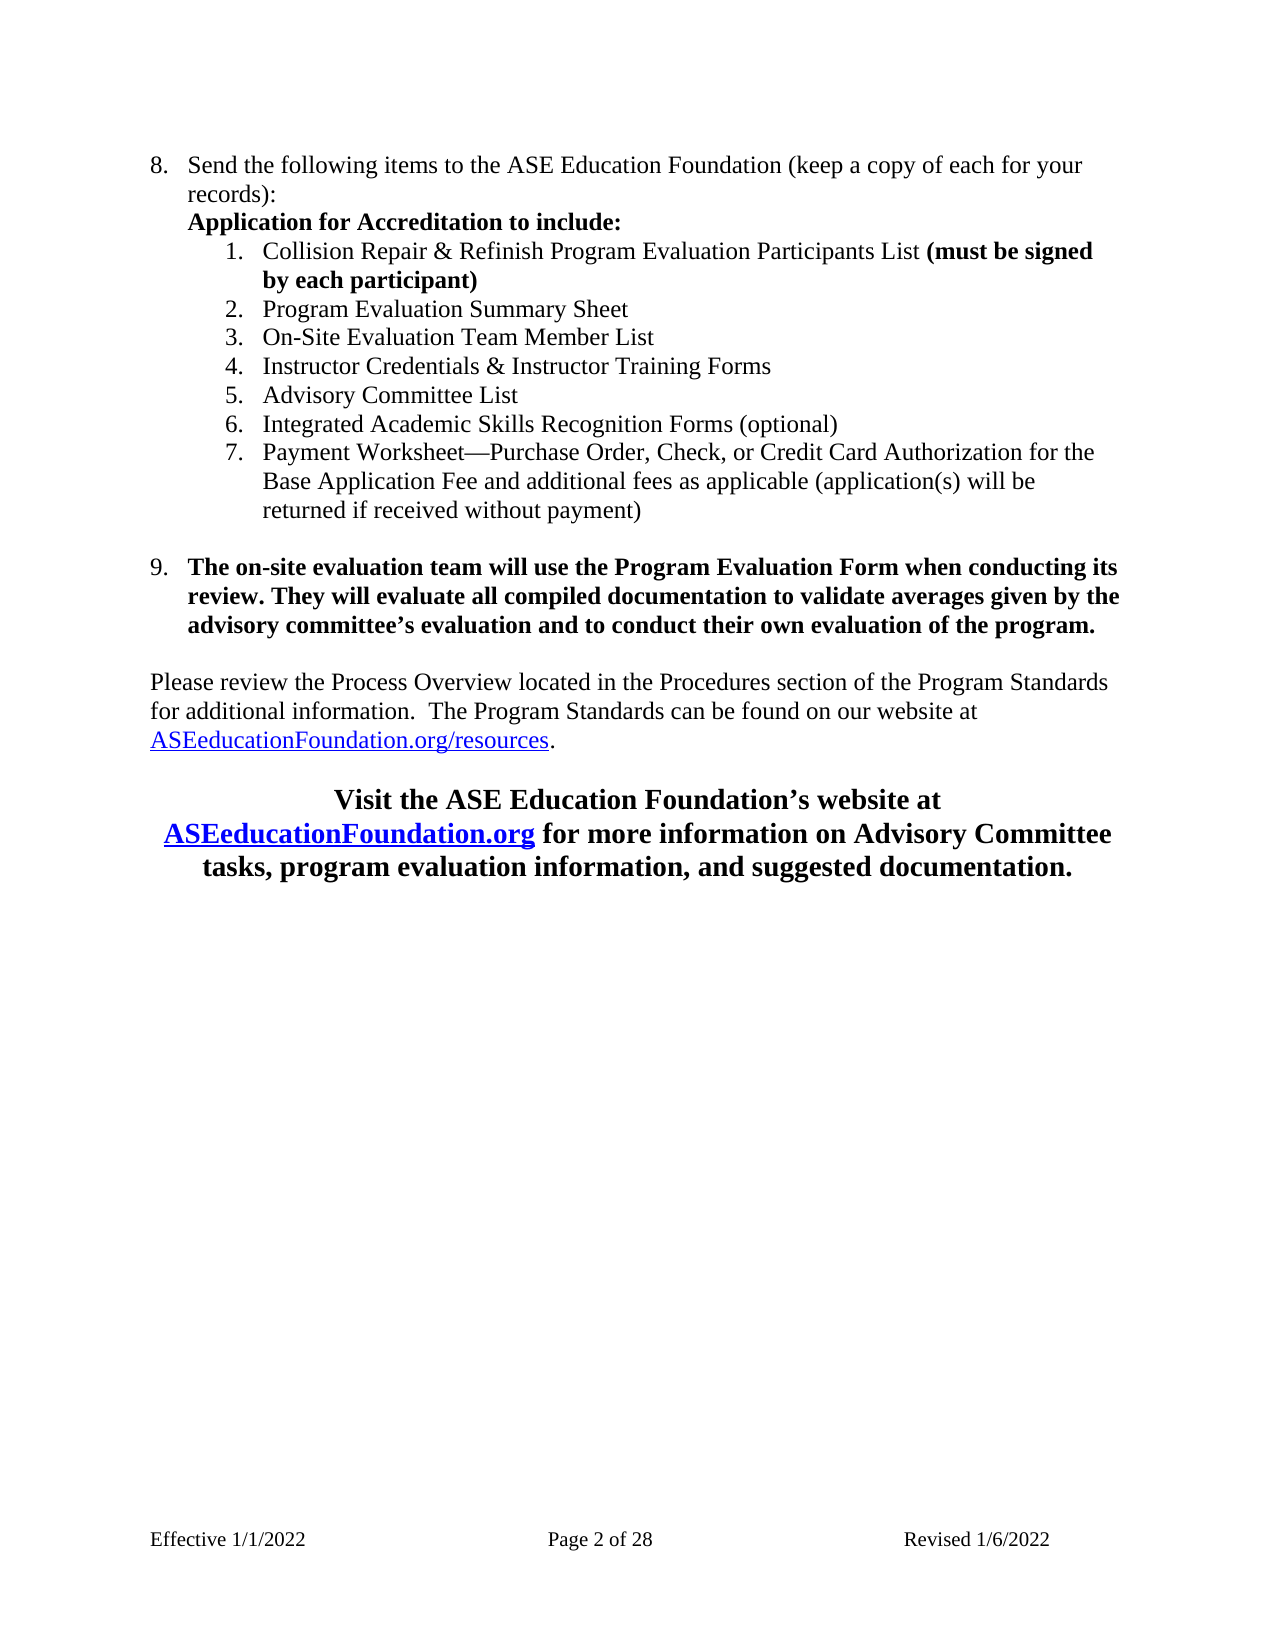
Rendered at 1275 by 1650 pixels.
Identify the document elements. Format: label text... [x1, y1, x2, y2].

list Advisory Committee List [225, 380, 1125, 409]
text Visit the ASE Education Foundation’s website at ASEeducationFoundation.org for more information on Advisory Committee tasks, program evaluation information, and suggested documentation.On-Site Evaluation Information [150, 782, 1125, 883]
list Program Evaluation Summary Sheet [225, 294, 1125, 322]
list Integrated Academic Skills Recognition Forms (optional) [225, 409, 1125, 437]
text Please review the Process Overview located in the Procedures section of the Program Standards for additional information. The Program Standards can be found on our website at ASEeducationFoundation.org/resources. [150, 667, 1125, 754]
list The on-site evaluation team will use the Program Evaluation Form when conducting its review. They will evaluate all compiled documentation to validate averages given by the advisory committee’s evaluation and to conduct their own evaluation of the program. [150, 552, 1125, 639]
list Send the following items to the ASE Education Foundation (keep a copy of each for your records): [150, 150, 1125, 207]
list On-Site Evaluation Team Member List [225, 322, 1125, 351]
text Application for Accreditation to include: [150, 207, 1125, 236]
list Instructor Credentials & Instructor Training Forms [225, 351, 1125, 380]
list Collision Repair & Refinish Program Evaluation Participants List (must be signed by each participant) [225, 236, 1125, 294]
list Payment Worksheet—Purchase Order, Check, or Credit Card Authorization for the Base Application Fee and additional fees as applicable (application(s) will be returned if received without payment) [225, 437, 1125, 524]
